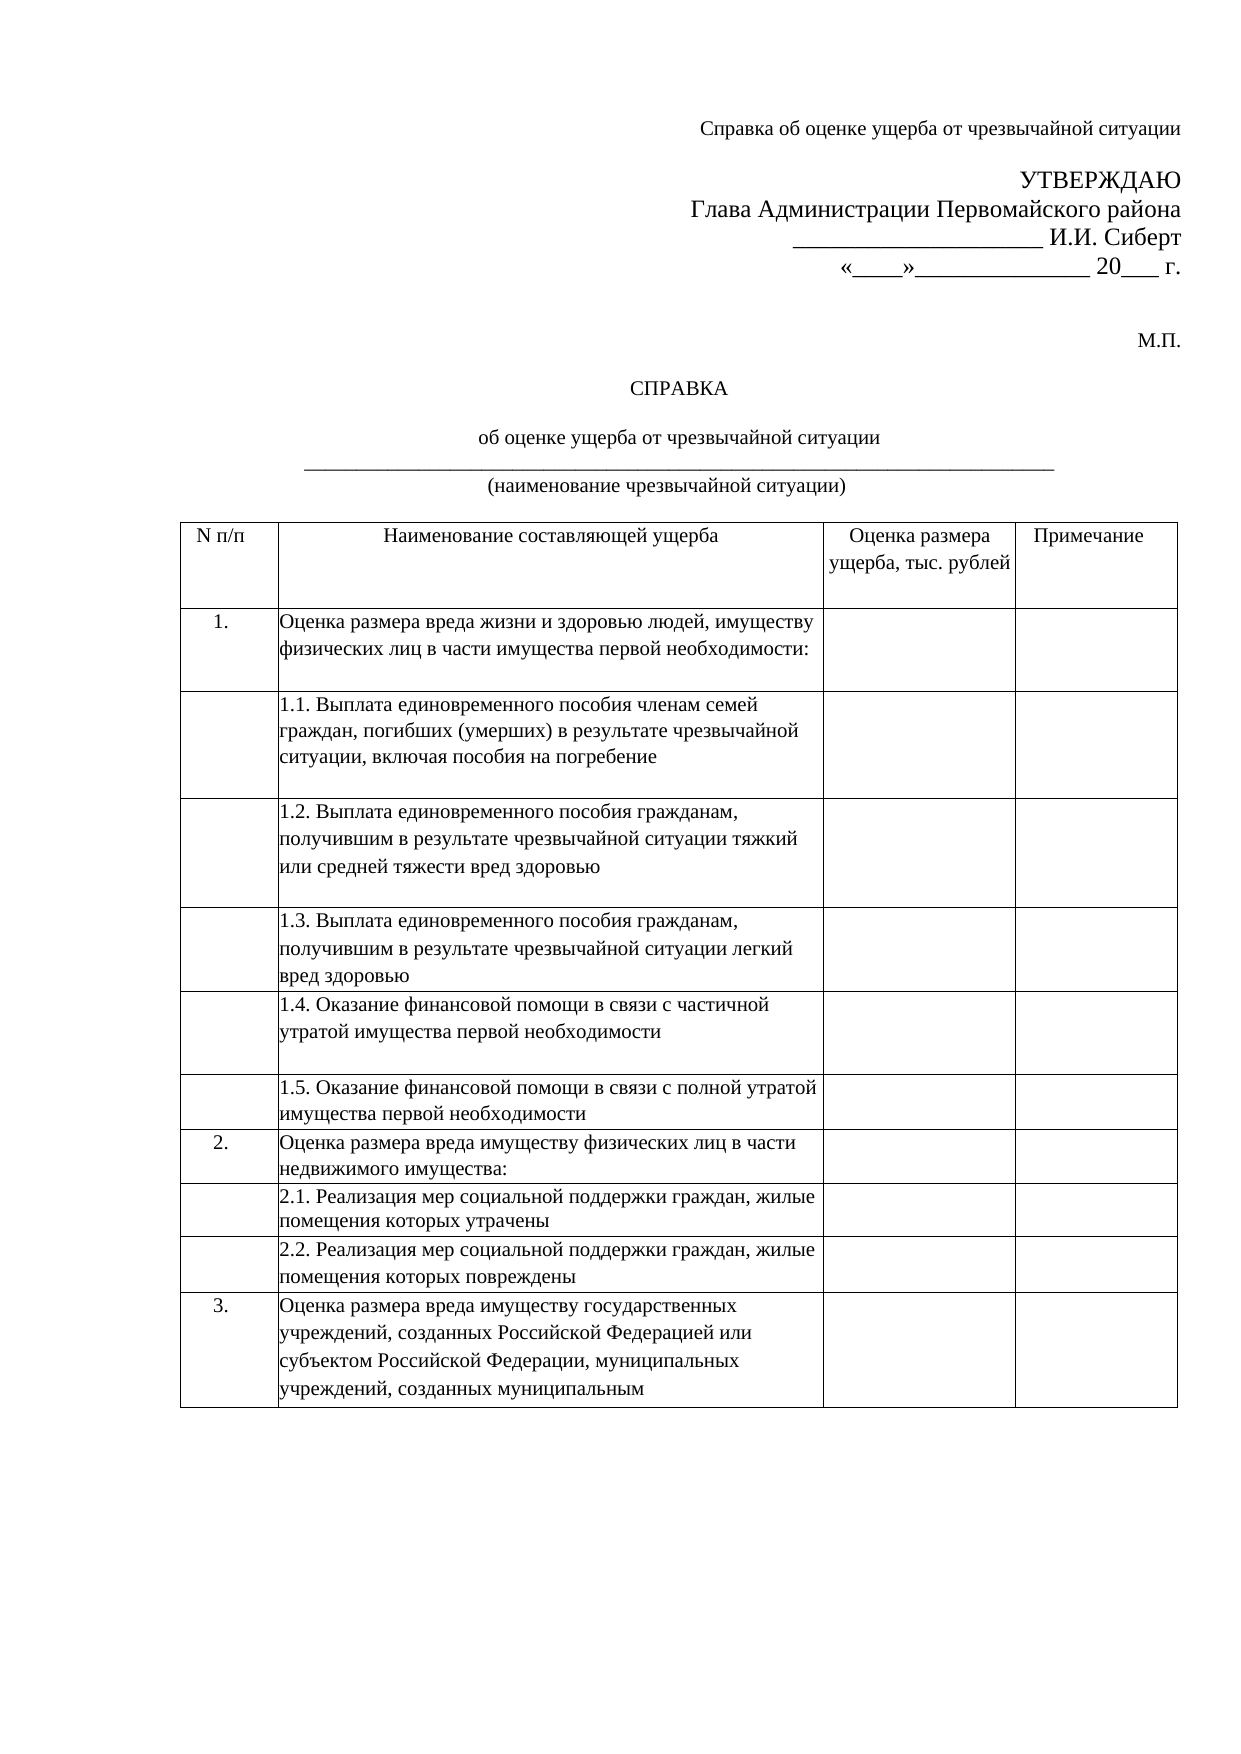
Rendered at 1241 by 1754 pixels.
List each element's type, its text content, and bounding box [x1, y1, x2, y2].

text ____________________ И.И. Сиберт [177, 222, 1181, 251]
table_cell [824, 992, 1015, 1074]
table_cell 2.1. Реализация мер социальной поддержки граждан, жилые помещения которых утрачены [279, 1184, 823, 1236]
table_header Оценка размера ущерба, тыс. рублей [824, 523, 1015, 608]
text УТВЕРЖДАЮ [177, 165, 1181, 194]
table_cell [181, 992, 278, 1074]
table_cell [1016, 908, 1177, 991]
table_cell [824, 1293, 1015, 1407]
table_cell [181, 1184, 278, 1236]
table_cell 2.2. Реализация мер социальной поддержки граждан, жилые помещения которых повреждены [279, 1237, 823, 1292]
table_cell [181, 799, 278, 907]
text Глава Администрации Первомайского района [177, 194, 1181, 222]
table_cell [824, 1237, 1015, 1292]
table_cell Оценка размера вреда имуществу государственных учреждений, созданных Российской Федерацией или субъектом Российской Федерации, муниципальных учреждений, созданных муниципальным [279, 1293, 823, 1407]
text «____»______________ 20___ г. [177, 251, 1181, 280]
table_cell 3. [181, 1293, 278, 1407]
table_cell [824, 799, 1015, 907]
table_cell [824, 1130, 1015, 1183]
table_cell [1016, 1075, 1177, 1129]
table_cell 1. [181, 609, 278, 691]
table_cell [824, 908, 1015, 991]
table_cell [1016, 1293, 1177, 1407]
table_cell [824, 1184, 1015, 1236]
table_cell 1.1. Выплата единовременного пособия членам семей граждан, погибших (умерших) в результате чрезвычайной ситуации, включая пособия на погребение [279, 692, 823, 798]
table_header Наименование составляющей ущерба [279, 523, 823, 608]
text об оценке ущерба от чрезвычайной ситуации [177, 425, 1181, 449]
table_cell Оценка размера вреда имуществу физических лиц в части недвижимого имущества: [279, 1130, 823, 1183]
text ________________________________________________________________________ [177, 449, 1181, 473]
table_cell [1016, 1184, 1177, 1236]
text (наименование чрезвычайной ситуации) [487, 473, 1181, 497]
table_cell [181, 692, 278, 798]
table_cell [1016, 799, 1177, 907]
table_cell [824, 1075, 1015, 1129]
table_header Примечание [1016, 523, 1177, 608]
table_cell Оценка размера вреда жизни и здоровью людей, имуществу физических лиц в части имущества первой необходимости: [279, 609, 823, 691]
table_cell [824, 609, 1015, 691]
table_cell 1.2. Выплата единовременного пособия гражданам, получившим в результате чрезвычайной ситуации тяжкий или средней тяжести вред здоровью [279, 799, 823, 907]
table_cell 2. [181, 1130, 278, 1183]
text СПРАВКА [177, 376, 1181, 400]
text Справка об оценке ущерба от чрезвычайной ситуации [177, 118, 1181, 140]
table_header N п/п [181, 523, 278, 608]
table_cell [824, 692, 1015, 798]
table_cell [181, 1075, 278, 1129]
table_cell [181, 1237, 278, 1292]
table_cell [1016, 992, 1177, 1074]
table_cell [1016, 1237, 1177, 1292]
table_cell [181, 908, 278, 991]
table_cell [1016, 692, 1177, 798]
table_cell [1016, 1130, 1177, 1183]
table_cell 1.4. Оказание финансовой помощи в связи с частичной утратой имущества первой необходимости [279, 992, 823, 1074]
table_cell [1016, 609, 1177, 691]
table_cell 1.5. Оказание финансовой помощи в связи с полной утратой имущества первой необходимости [279, 1075, 823, 1129]
text М.П. [177, 328, 1181, 352]
table_cell 1.3. Выплата единовременного пособия гражданам, получившим в результате чрезвычайной ситуации легкий вред здоровью [279, 908, 823, 991]
